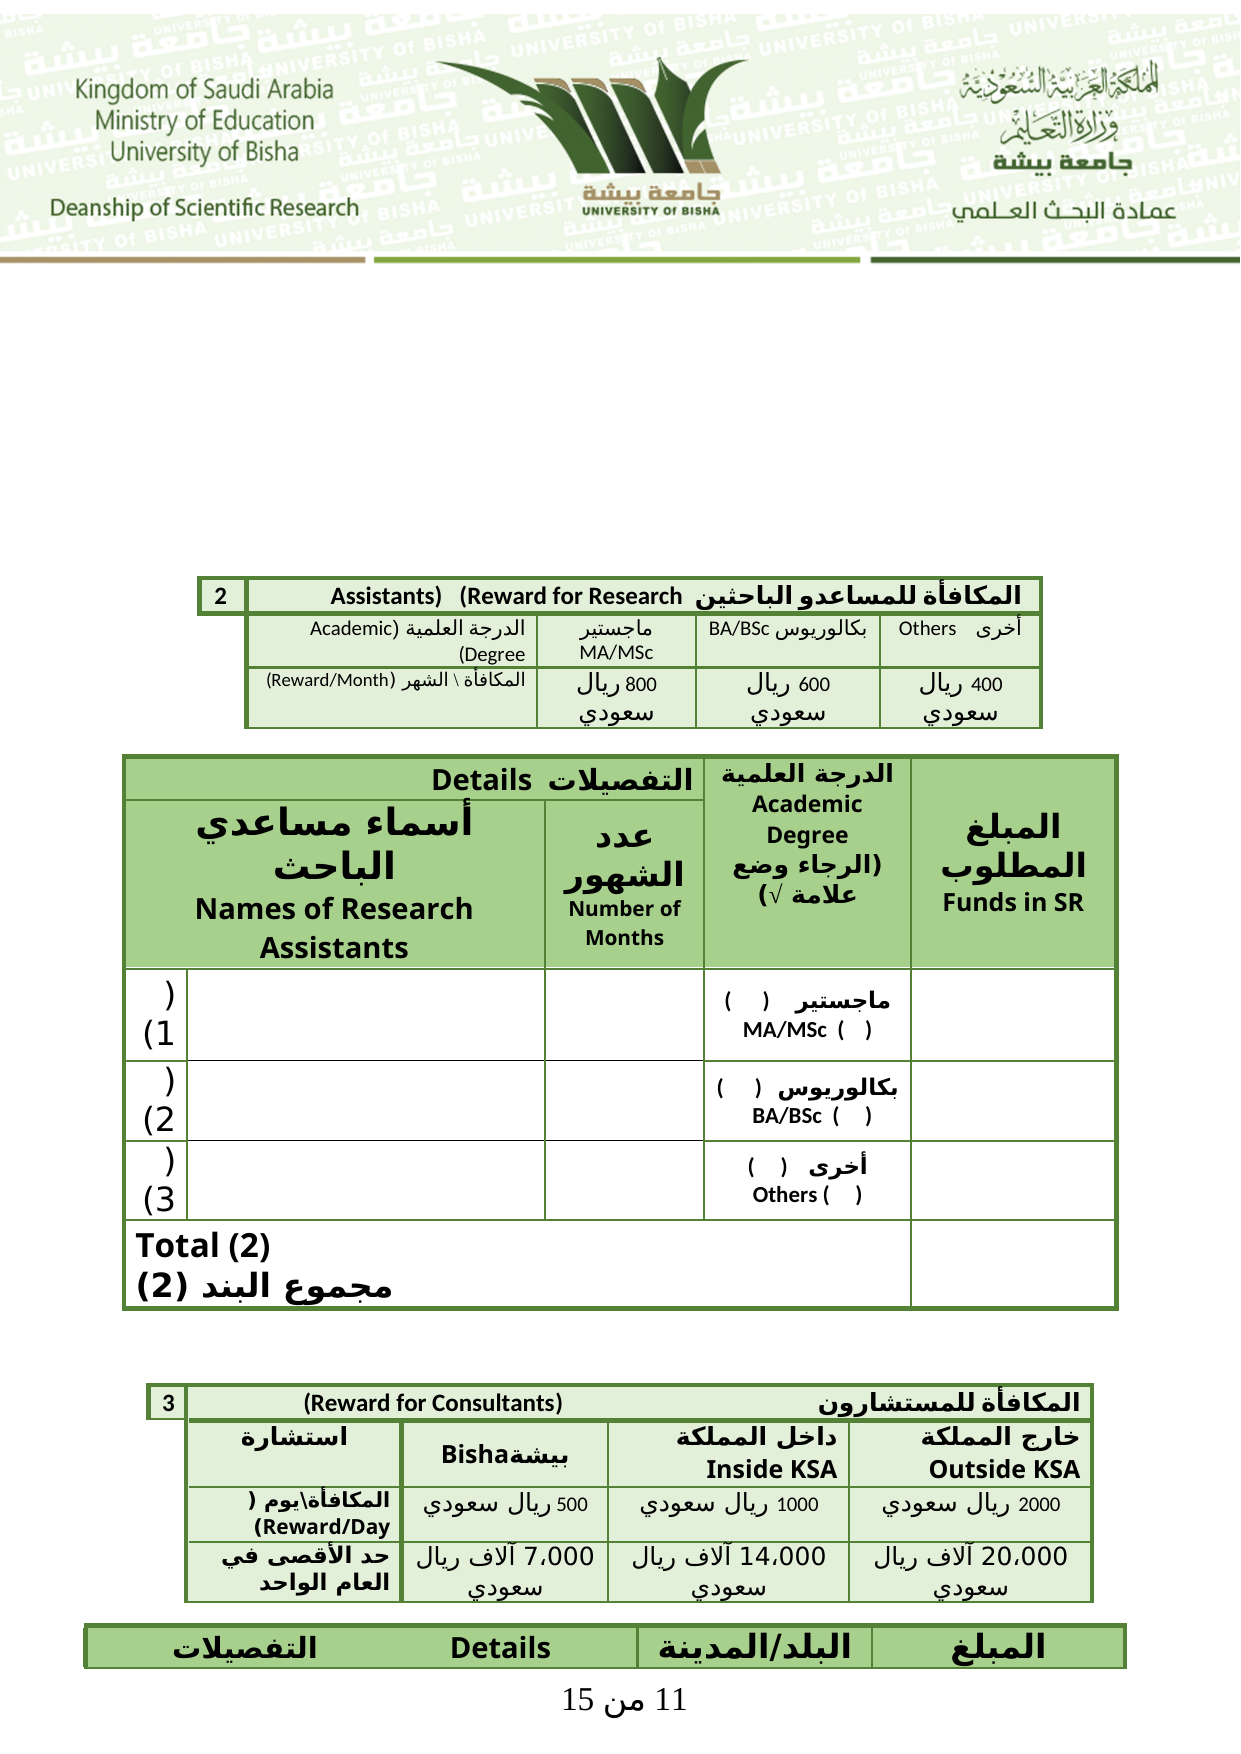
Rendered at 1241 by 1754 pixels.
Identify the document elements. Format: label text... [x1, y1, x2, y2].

table_header Details التفصيلات [126, 759, 703, 799]
table_cell بكالوريوس BA/BSc [697, 616, 879, 666]
table_cell [188, 1141, 544, 1219]
table_cell (2) [126, 1062, 186, 1139]
table_cell 600 ريال سعودي [697, 669, 879, 727]
table_cell أخرى Others [881, 616, 1039, 666]
table_cell أخرى ( ) Others ( ) [705, 1142, 910, 1219]
table_cell المكافأة\يوم (Reward/Day) [188, 1487, 399, 1541]
table_cell [912, 1142, 1114, 1219]
table_cell داخل المملكة Inside KSA [609, 1423, 848, 1486]
table_cell عدد الشهور Number of Months [546, 801, 703, 967]
table_cell (1) [126, 970, 186, 1060]
table_cell [546, 1141, 703, 1219]
table_cell 800 ريال سعودي [538, 669, 695, 727]
table_header 2 [202, 580, 244, 611]
table_cell ماجستير ( ) MA/MSc ( ) [705, 970, 910, 1060]
table_cell [912, 970, 1114, 1060]
table_cell أسماء مساعدي الباحث Names of Research Assistants [126, 801, 544, 967]
table_header المكافأة للمستشارون (Reward for Consultants) [188, 1387, 1090, 1418]
table_cell [912, 1062, 1114, 1139]
table_cell ماجستير MA/MSc [538, 616, 695, 666]
table_cell [188, 1061, 544, 1139]
table_cell الدرجة العلمية (Academic Degree) [249, 616, 536, 666]
table_cell حد الأقصى في العام الواحد [188, 1542, 399, 1601]
table_cell المكافأة \ الشهر (Reward/Month) [249, 669, 536, 727]
table_cell خارج المملكة Outside KSA [850, 1423, 1090, 1486]
table_cell [546, 970, 703, 1060]
table_cell استشارة [188, 1419, 399, 1486]
table_cell 1000 ريال سعودي [609, 1488, 848, 1541]
table_cell 500 ريال سعودي [404, 1488, 607, 1541]
table_cell 7،000 آلاف ريال سعودي [404, 1543, 607, 1601]
table_cell 2000 ريال سعودي [850, 1488, 1090, 1541]
table_header المبلغ المطلوب Funds in SR [912, 759, 1114, 967]
table_cell [546, 1061, 703, 1139]
table_cell بيشةBisha [404, 1423, 607, 1486]
picture [0, 14, 1240, 272]
table_cell Total (2) مجموع البند (2) [126, 1221, 910, 1306]
table_cell [188, 970, 544, 1060]
table_cell 14،000 آلاف ريال سعودي [609, 1543, 848, 1601]
table_cell 20،000 آلاف ريال سعودي [850, 1543, 1090, 1601]
table_header Details التفصيلات [88, 1628, 636, 1667]
table_header البلد/المدينة Country/City [639, 1628, 871, 1667]
table_cell [912, 1221, 1114, 1306]
table_cell (3) [126, 1142, 186, 1219]
table_header المكافأة للمساعدو الباحثين Assistants) (Reward for Research [249, 580, 1039, 611]
table_header المبلغ المطلوب Funds in SR [873, 1628, 1123, 1667]
table_header 3 [151, 1387, 184, 1418]
table_cell 400 ريال سعودي [881, 669, 1039, 727]
table_header الدرجة العلمية Academic Degree (الرجاء وضع علامة √) [705, 759, 910, 967]
table_cell بكالوريوس ( ) BA/BSc ( ) [705, 1062, 910, 1139]
